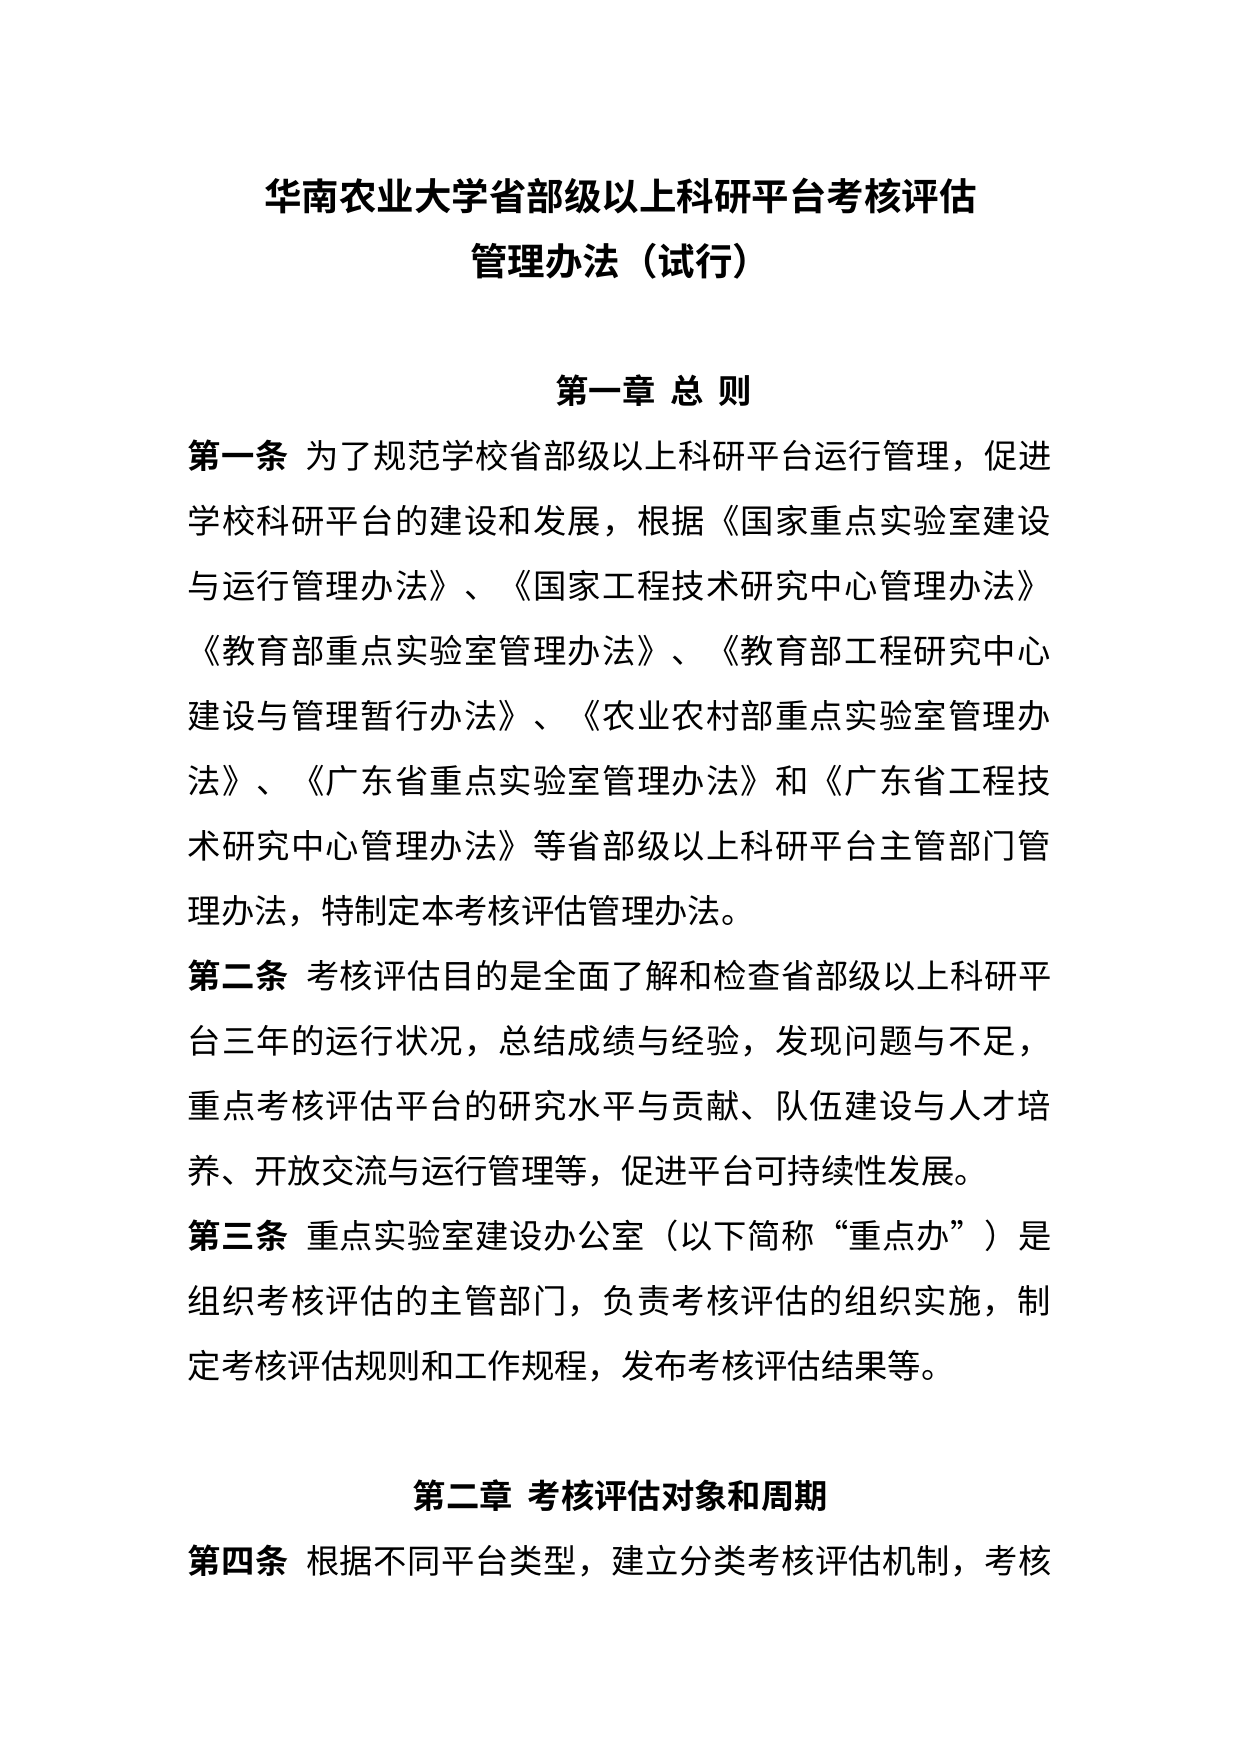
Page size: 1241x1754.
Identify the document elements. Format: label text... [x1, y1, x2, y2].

text 第三条 重点实验室建设办公室（以下简称“重点办”）是组织考核评估的主管部门，负责考核评估的组织实施，制定考核评估规则和工作规程，发布考核评估结果等。 [187, 1202, 1053, 1397]
text 第一章 总 则 [187, 357, 1053, 422]
text 管理办法（试行） [187, 227, 1053, 292]
text 华南农业大学省部级以上科研平台考核评估 [187, 162, 1053, 227]
text 第二章 考核评估对象和周期 [187, 1462, 1053, 1527]
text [187, 1527, 1053, 1592]
text 第二条 考核评估目的是全面了解和检查省部级以上科研平台三年的运行状况，总结成绩与经验，发现问题与不足，重点考核评估平台的研究水平与贡献、队伍建设与人才培养、开放交流与运行管理等，促进平台可持续性发展。 [187, 942, 1053, 1202]
text 第一条 为了规范学校省部级以上科研平台运行管理，促进学校科研平台的建设和发展，根据《国家重点实验室建设与运行管理办法》、《国家工程技术研究中心管理办法》、《教育部重点实验室管理办法》、《教育部工程研究中心建设与管理暂行办法》、《农业农村部重点实验室管理办法》、《广东省重点实验室管理办法》和《广东省工程技术研究中心管理办法》等省部级以上科研平台主管部门管理办法，特制定本考核评估管理办法。 [187, 422, 1053, 942]
